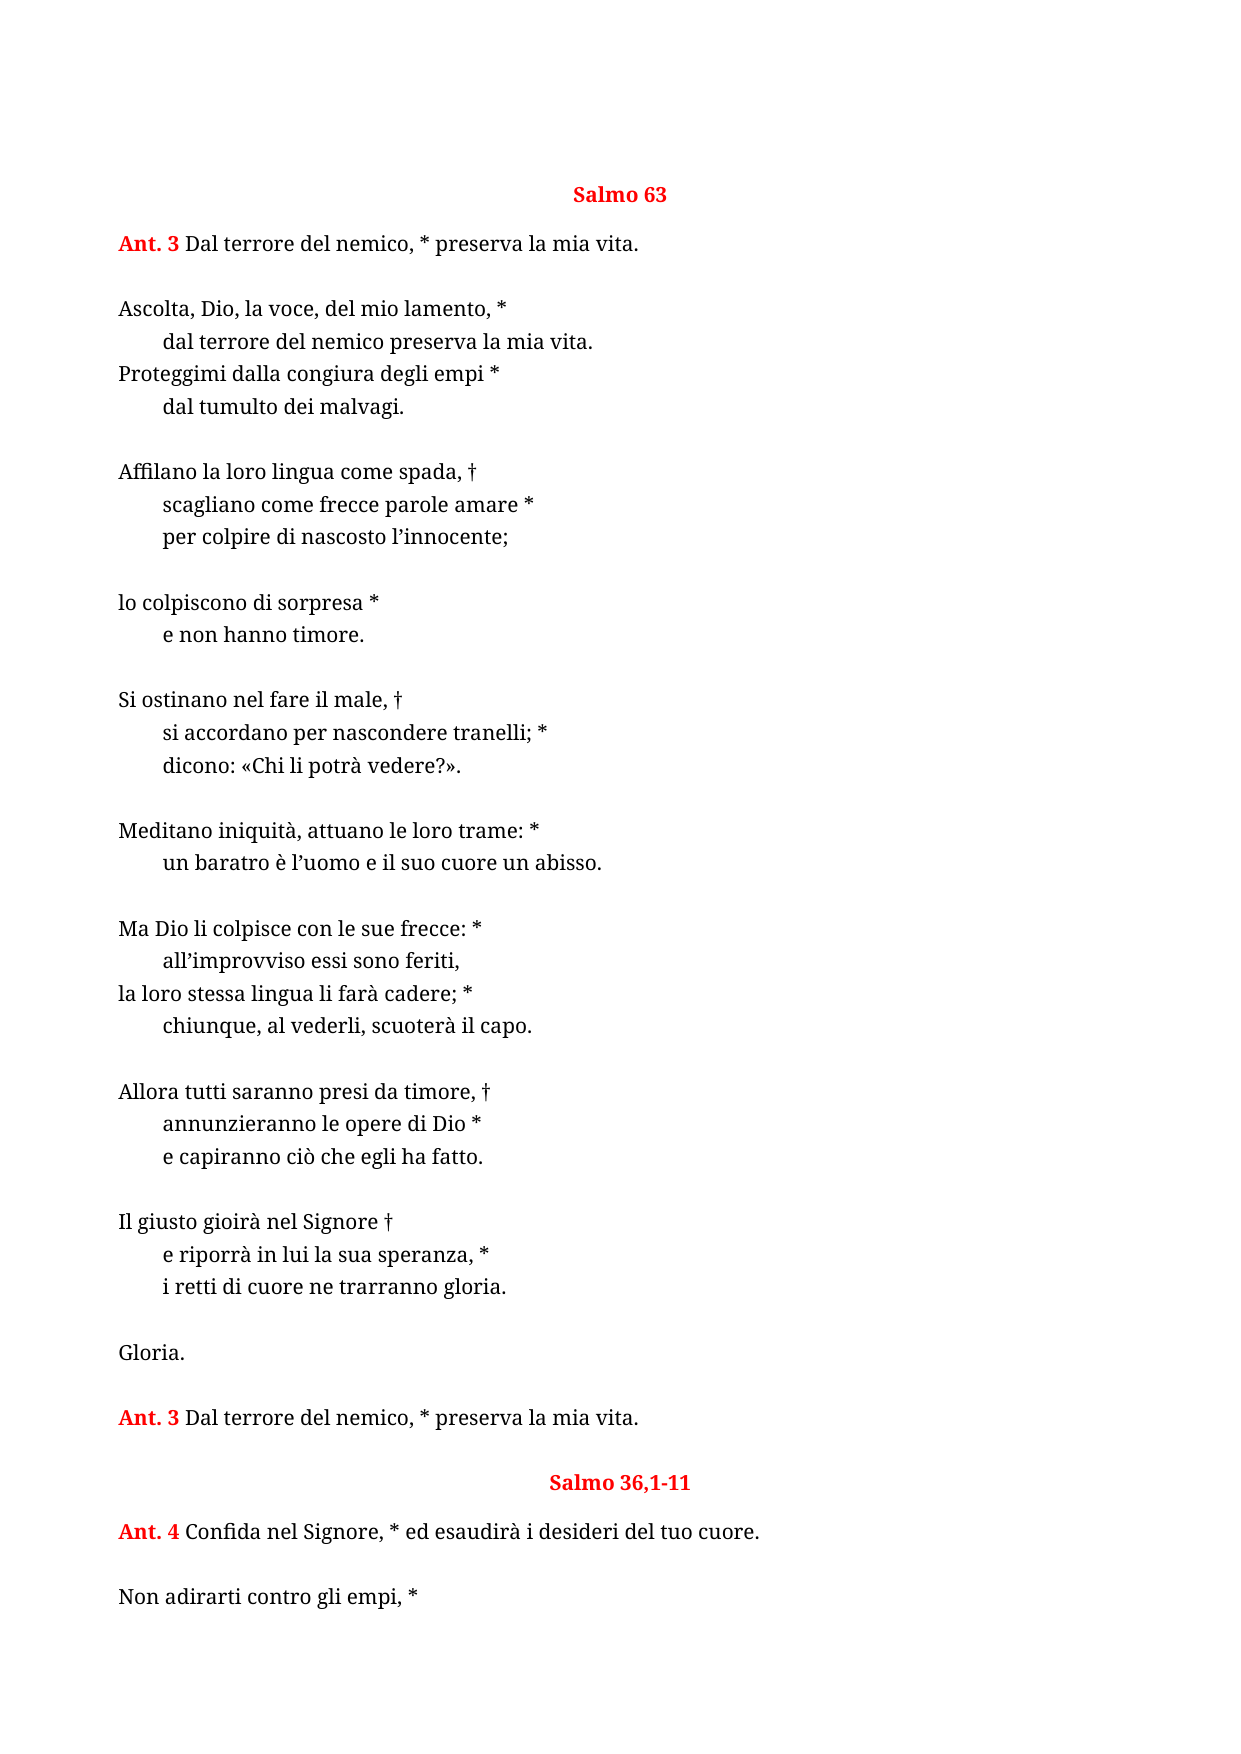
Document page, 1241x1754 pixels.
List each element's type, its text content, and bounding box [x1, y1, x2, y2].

text scagliano come frecce parole amare * [118, 490, 1122, 518]
text Ant. 4 Confida nel Signore, * ed esaudirà i desideri del tuo cuore. [118, 1517, 1122, 1545]
text un baratro è l’uomo e il suo cuore un abisso. [118, 848, 1122, 877]
text dal tumulto dei malvagi. [118, 392, 1122, 421]
text Salmo 36,1-11 [118, 1468, 1122, 1496]
text Affilano la loro lingua come spada, † [118, 457, 1122, 486]
text Meditano iniquità, attuano le loro trame: * [118, 816, 1122, 844]
text e capiranno ciò che egli ha fatto. [118, 1142, 1122, 1170]
text Non adirarti contro gli empi, * [118, 1582, 1122, 1611]
text dicono: «Chi li potrà vedere?». [118, 751, 1122, 779]
text Ant. 3 Dal terrore del nemico, * preserva la mia vita. [118, 229, 1122, 257]
text Proteggimi dalla congiura degli empi * [118, 359, 1122, 388]
text e riporrà in lui la sua speranza, * [118, 1240, 1122, 1268]
text all’improvviso essi sono feriti, [118, 946, 1122, 975]
text i retti di cuore ne trarranno gloria. [118, 1272, 1122, 1301]
text dal terrore del nemico preserva la mia vita. [118, 327, 1122, 355]
text Ant. 3 Dal terrore del nemico, * preserva la mia vita. [118, 1403, 1122, 1431]
text per colpire di nascosto l’innocente; [118, 522, 1122, 551]
text e non hanno timore. [118, 620, 1122, 649]
text annunzieranno le opere di Dio * [118, 1109, 1122, 1138]
text Ma Dio li colpisce con le sue frecce: * [118, 914, 1122, 942]
text la loro stessa lingua li farà cadere; * [118, 979, 1122, 1007]
text si accordano per nascondere tranelli; * [118, 718, 1122, 747]
text chiunque, al vederli, scuoterà il capo. [118, 1012, 1122, 1040]
text Il giusto gioirà nel Signore † [118, 1207, 1122, 1236]
text Ascolta, Dio, la voce, del mio lamento, * [118, 294, 1122, 323]
text lo colpiscono di sorpresa * [118, 588, 1122, 616]
text Salmo 63 [118, 180, 1122, 209]
text Allora tutti saranno presi da timore, † [118, 1077, 1122, 1105]
text Gloria. [118, 1338, 1122, 1366]
text Si ostinano nel fare il male, † [118, 686, 1122, 714]
